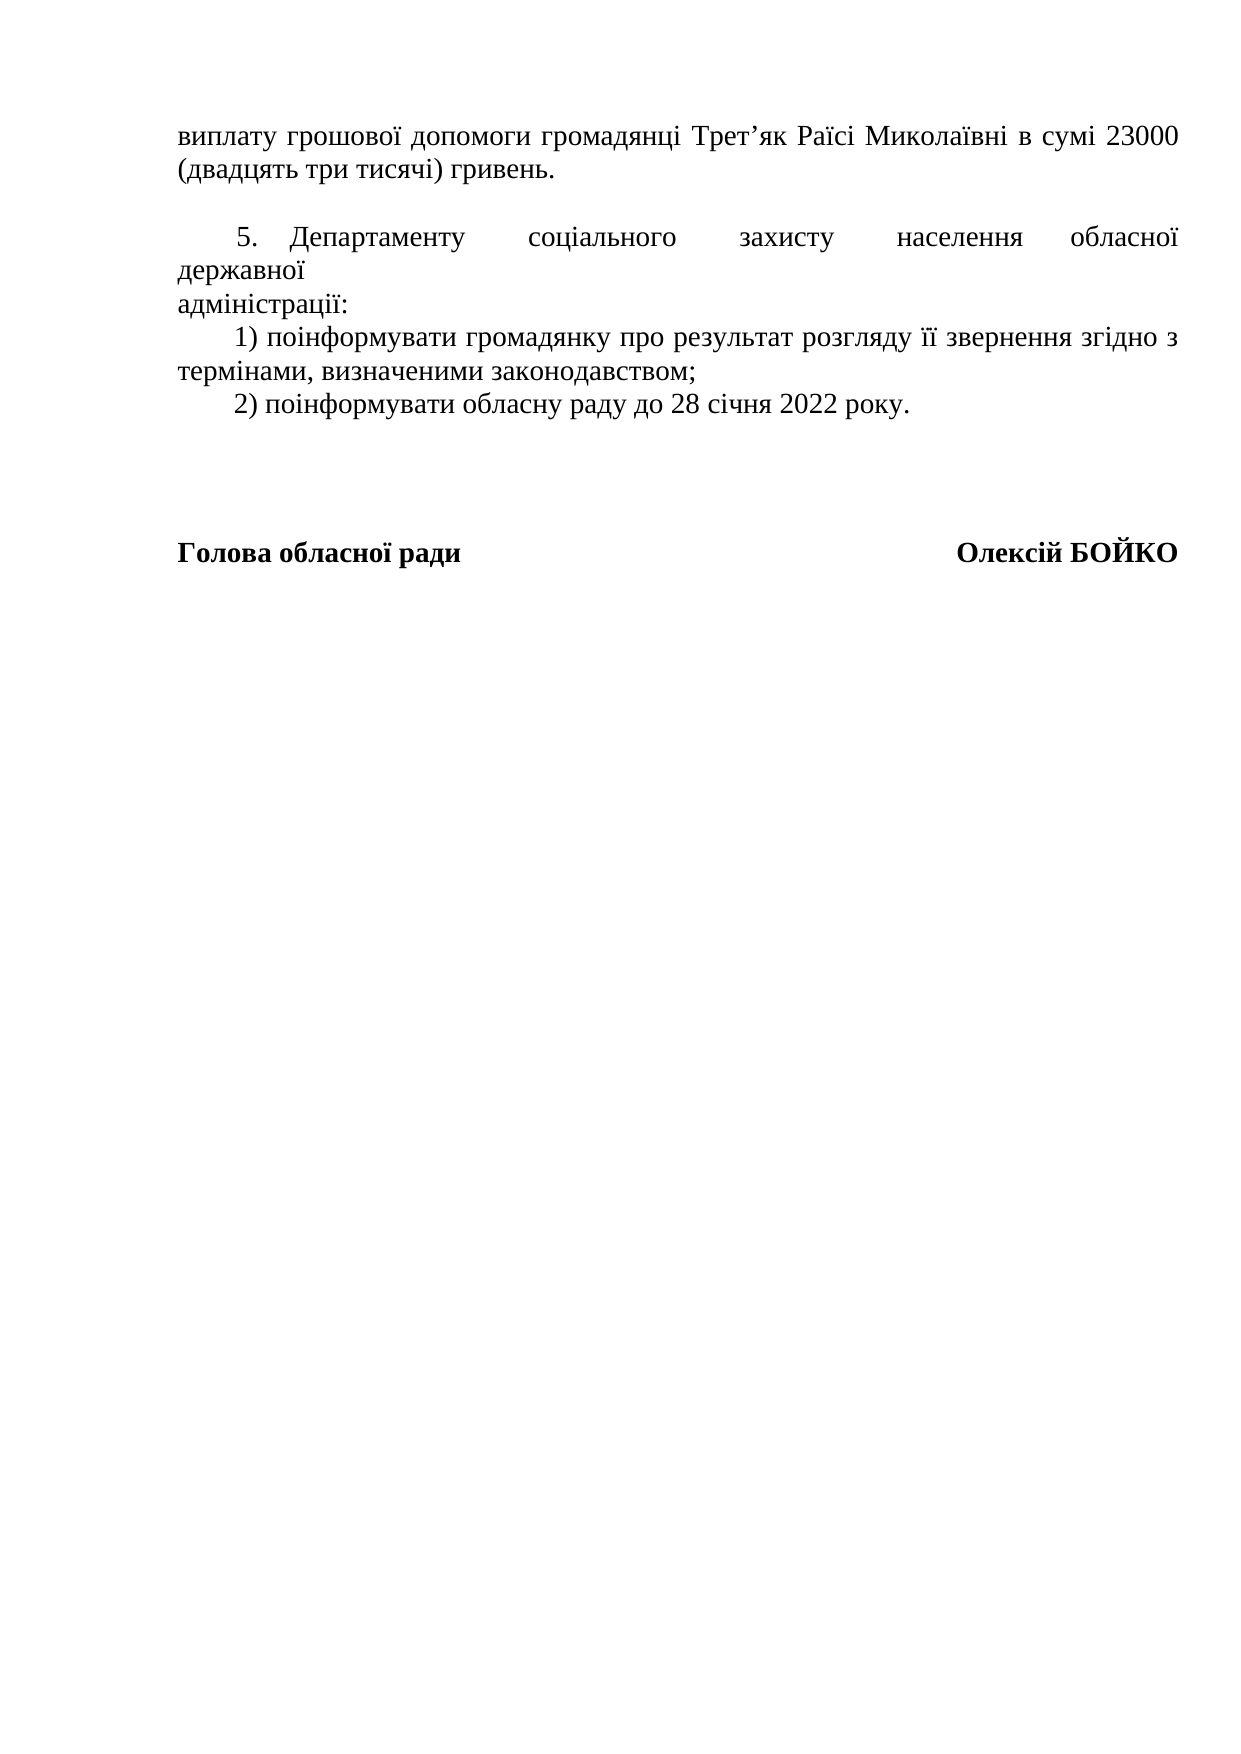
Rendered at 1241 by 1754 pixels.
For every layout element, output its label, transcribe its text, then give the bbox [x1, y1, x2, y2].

text адміністрації: [177, 286, 1179, 319]
text виплату грошової допомоги громадянці Трет’як Раїсі Миколаївні в сумі 23000 (двадцять три тисячі) гривень. [177, 118, 1179, 185]
text 1) поінформувати громадянку про результат розгляду її звернення згідно з термінами, визначеними законодавством; [177, 319, 1179, 386]
text 2) поінформувати обласну раду до 28 січня 2022 року. [177, 386, 1179, 420]
text Голова обласної ради Олексій БОЙКО [177, 535, 1181, 568]
text 5. Департаменту соціального захисту населення обласної державної [177, 219, 1179, 286]
